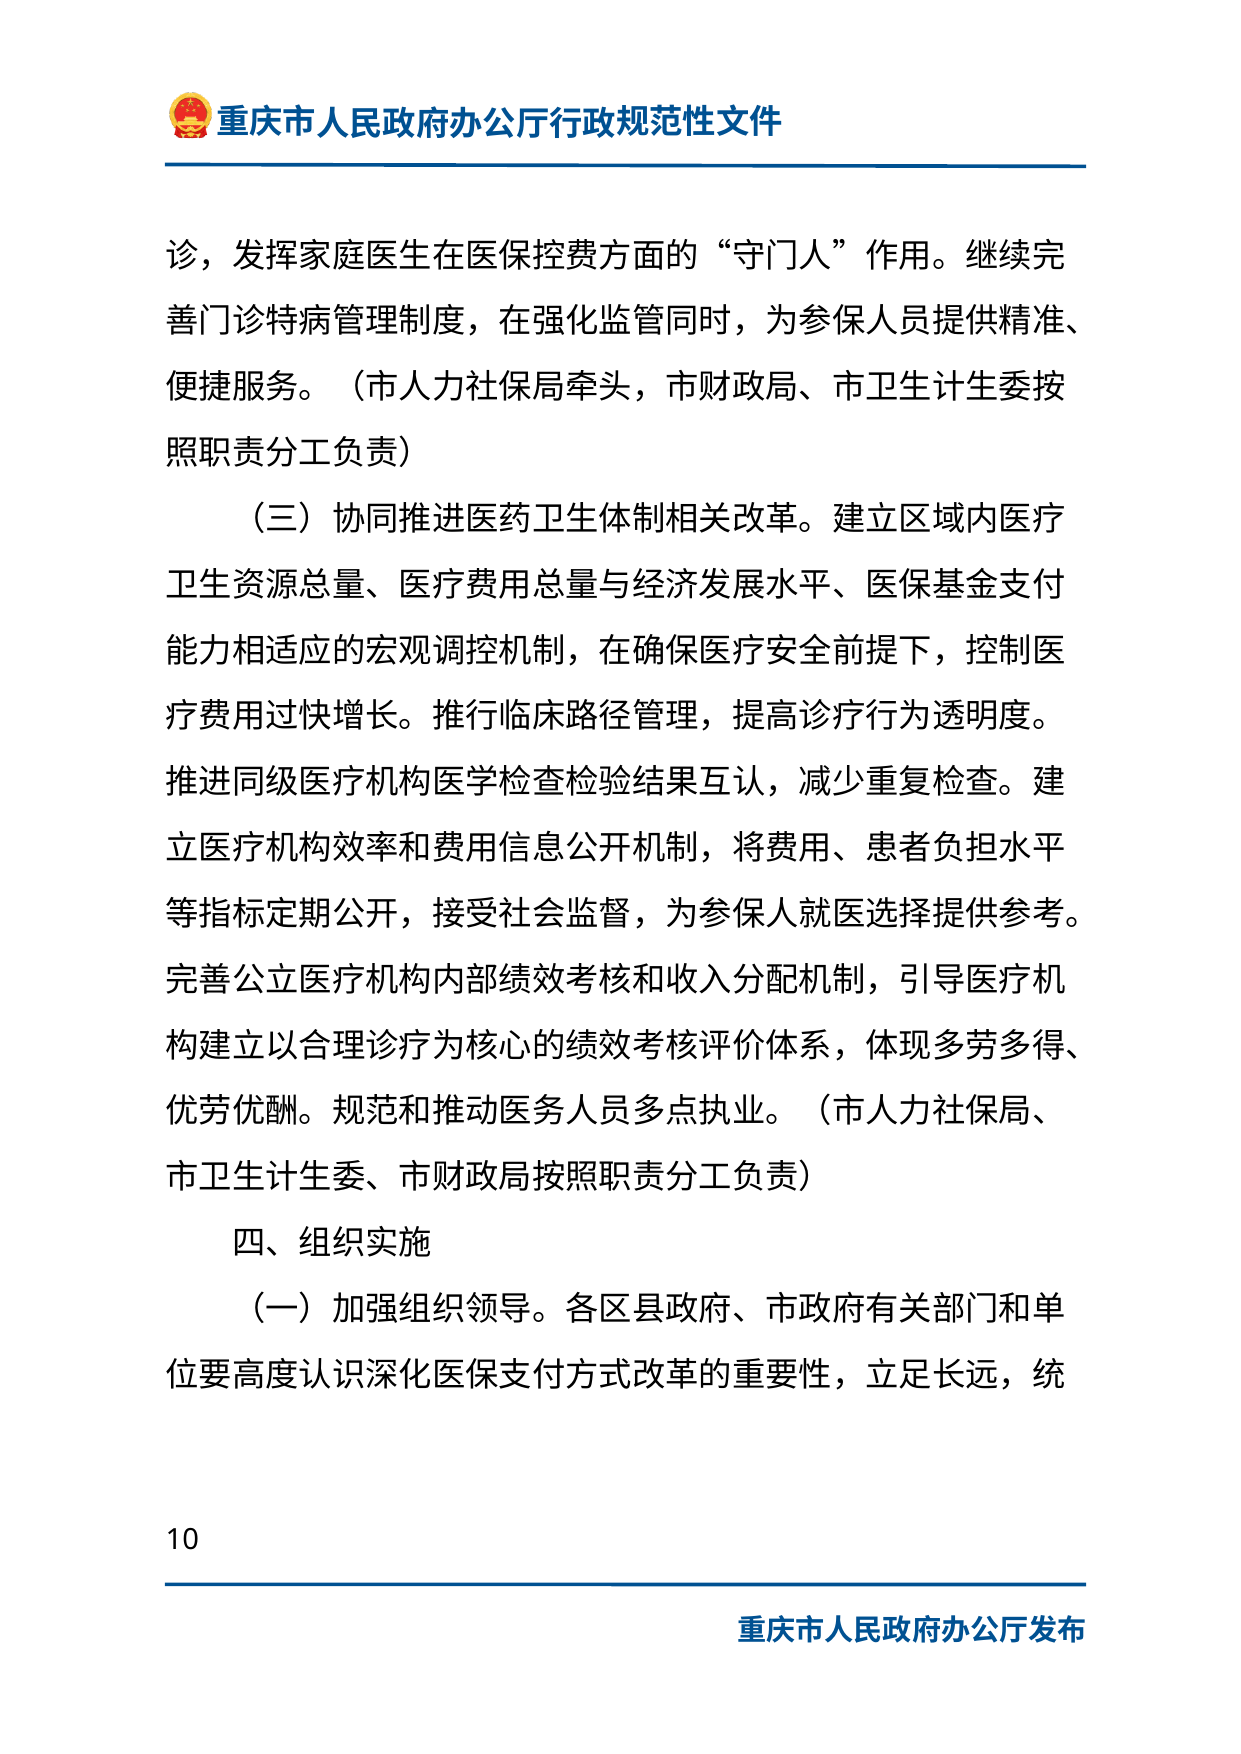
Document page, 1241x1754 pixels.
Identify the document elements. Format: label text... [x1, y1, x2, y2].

text 四、组织实施 [165, 1207, 1087, 1273]
text （一）加强组织领导。各区县政府、市政府有关部门和单位要高度认识深化医保支付方式改革的重要性，立足长远，统筹兼顾，加强领导，落实责任，协调推进医保支付方式及相关领域改革，妥善做好政策衔接，发挥政策合力。 [165, 1273, 1087, 1404]
picture [165, 90, 216, 142]
text （三）协同推进医药卫生体制相关改革。建立区域内医疗卫生资源总量、医疗费用总量与经济发展水平、医保基金支付能力相适应的宏观调控机制，在确保医疗安全前提下，控制医疗费用过快增长。推行临床路径管理，提高诊疗行为透明度。推进同级医疗机构医学检查检验结果互认，减少重复检查。建立医疗机构效率和费用信息公开机制，将费用、患者负担水平等指标定期公开，接受社会监督，为参保人就医选择提供参考。完善公立医疗机构内部绩效考核和收入分配机制，引导医疗机构建立以合理诊疗为核心的绩效考核评价体系，体现多劳多得、优劳优酬。规范和推动医务人员多点执业。（市人力社保局、市卫生计生委、市财政局按照职责分工负责） [165, 483, 1087, 1207]
